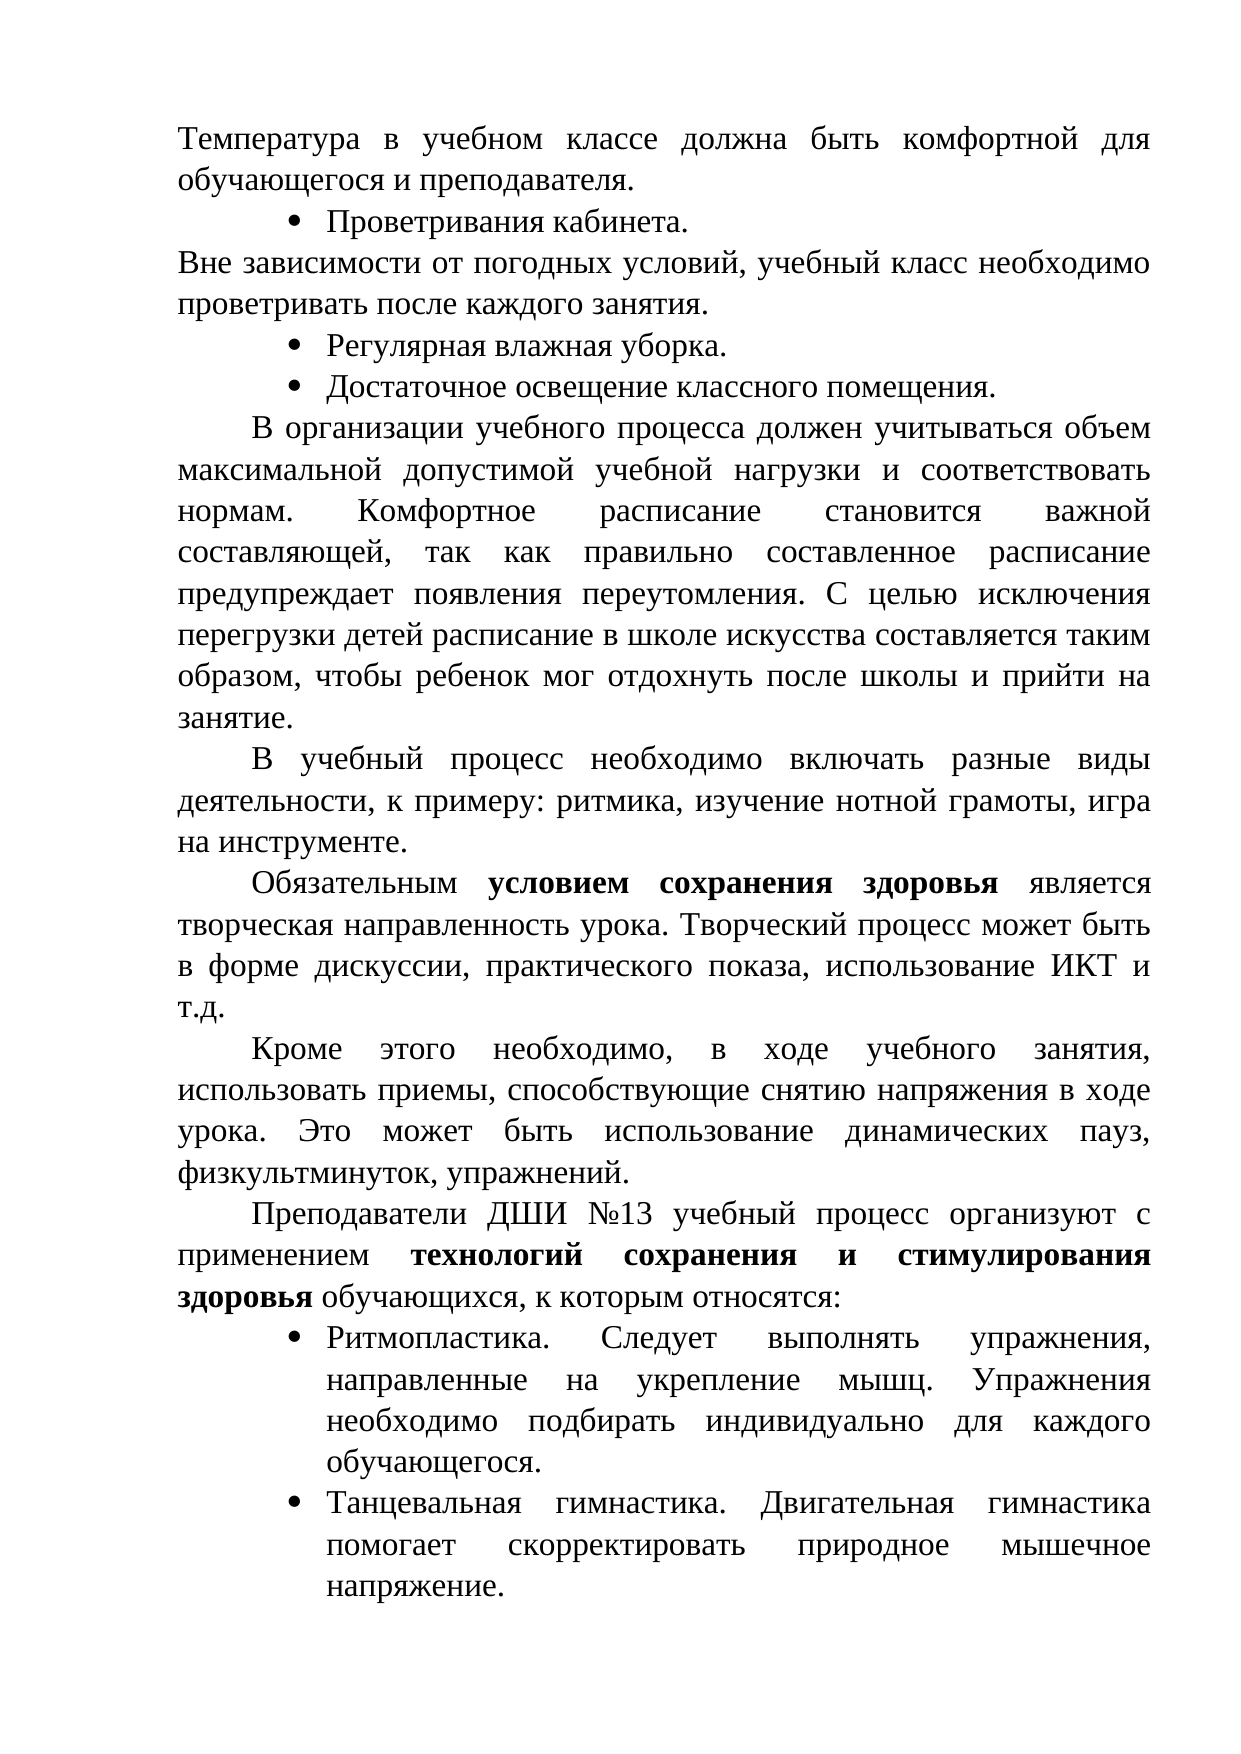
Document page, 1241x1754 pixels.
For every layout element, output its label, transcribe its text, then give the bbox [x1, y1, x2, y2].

list Регулярная влажная уборка. [288, 325, 1152, 363]
list Ритмопластика. Следует выполнять упражнения, направленные на укрепление мышц. Упражнения необходимо подбирать индивидуально для каждого обучающегося. [288, 1317, 1152, 1480]
text Кроме этого необходимо, в ходе учебного занятия, использовать приемы, способствующие снятию напряжения в ходе урока. Это может быть использование динамических пауз, физкультминуток, упражнений. [177, 1028, 1152, 1190]
list Проветривания кабинета. [288, 201, 1152, 239]
list Достаточное освещение классного помещения. [288, 366, 1152, 404]
text В учебный процесс необходимо включать разные виды деятельности, к примеру: ритмика, изучение нотной грамоты, игра на инструменте. [177, 738, 1152, 859]
text Обязательным условием сохранения здоровья является творческая направленность урока. Творческий процесс может быть в форме дискуссии, практического показа, использование ИКТ и т.д. [177, 862, 1152, 1025]
text Вне зависимости от погодных условий, учебный класс необходимо проветривать после каждого занятия. [177, 242, 1152, 322]
text В организации учебного процесса должен учитываться объем максимальной допустимой учебной нагрузки и соответствовать нормам. Комфортное расписание становится важной составляющей, так как правильно составленное расписание предупреждает появления переутомления. С целью исключения перегрузки детей расписание в школе искусства составляется таким образом, чтобы ребенок мог отдохнуть после школы и прийти на занятие. [177, 408, 1152, 735]
text Преподаватели ДШИ №13 учебный процесс организуют с применением технологий сохранения и стимулирования здоровья обучающихся, к которым относятся: [177, 1193, 1152, 1314]
list Танцевальная гимнастика. Двигательная гимнастика помогает скорректировать природное мышечное напряжение. [288, 1483, 1152, 1604]
text Температура в учебном классе должна быть комфортной для обучающегося и преподавателя. [177, 118, 1152, 198]
